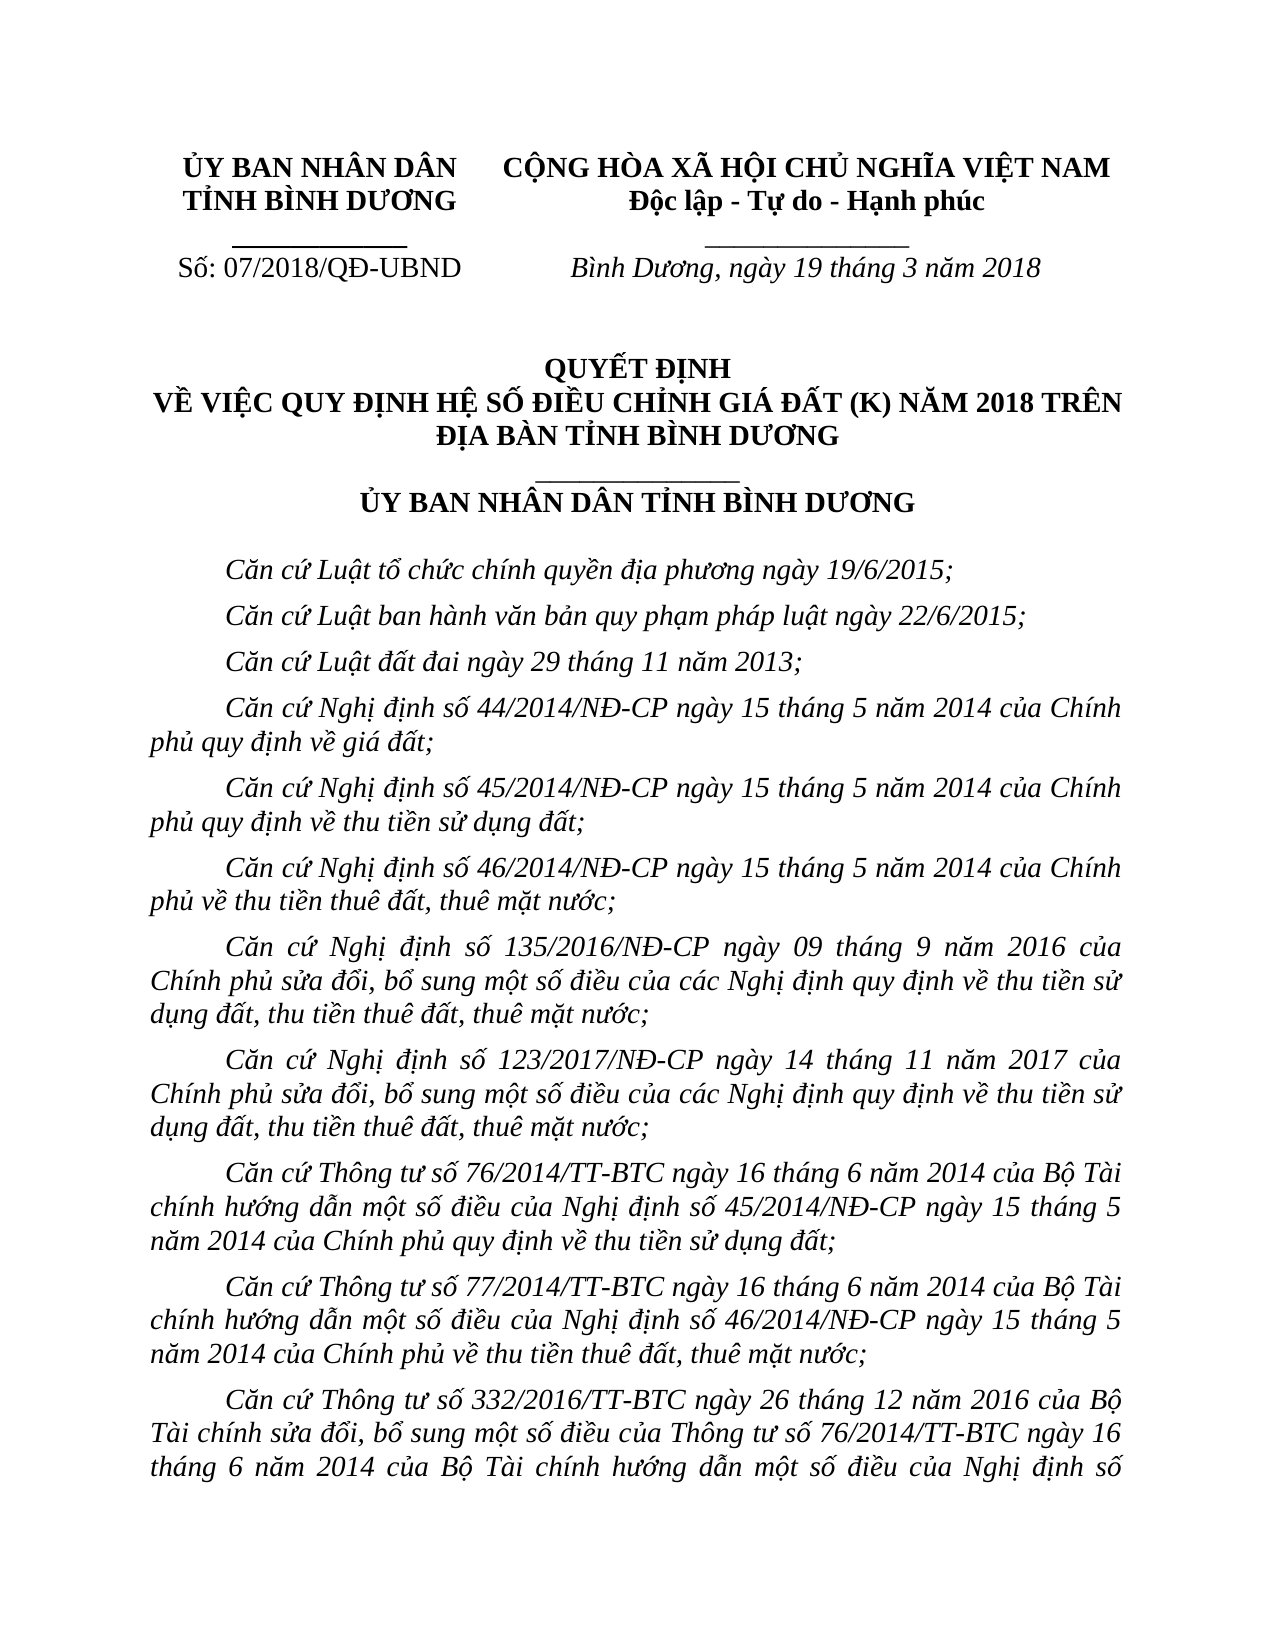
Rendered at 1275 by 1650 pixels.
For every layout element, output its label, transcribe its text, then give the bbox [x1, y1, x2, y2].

text Căn cứ Nghị định số 44/2014/NĐ-CP ngày 15 tháng 5 năm 2014 của Chính phủ quy định về giá đất; [150, 691, 1125, 758]
table_header ỦY BAN NHÂN DÂN TỈNH BÌNH DƯƠNG ____________ Số: 07/2018/QĐ-UBND [161, 150, 478, 284]
text Căn cứ Luật tổ chức chính quyền địa phương ngày 19/6/2015; [150, 552, 1125, 586]
table_header CỘNG HÒA XÃ HỘI CHỦ NGHĨA VIỆT NAM Độc lập - Tự do - Hạnh phúc ______________ Bình Dương, ngày 19 tháng 3 năm 2018 [478, 150, 1136, 284]
text Căn cứ Nghị định số 123/2017/NĐ-CP ngày 14 tháng 11 năm 2017 của Chính phủ sửa đổi, bổ sung một số điều của các Nghị định quy định về thu tiền sử dụng đất, thu tiền thuê đất, thuê mặt nước; [150, 1042, 1125, 1143]
text Căn cứ Nghị định số 135/2016/NĐ-CP ngày 09 tháng 9 năm 2016 của Chính phủ sửa đổi, bổ sung một số điều của các Nghị định quy định về thu tiền sử dụng đất, thu tiền thuê đất, thuê mặt nước; [150, 929, 1125, 1030]
text Căn cứ Luật ban hành văn bản quy phạm pháp luật ngày 22/6/2015; [150, 598, 1125, 632]
text ỦY BAN NHÂN DÂN TỈNH BÌNH DƯƠNG [150, 485, 1125, 519]
text Căn cứ Nghị định số 46/2014/NĐ-CP ngày 15 tháng 5 năm 2014 của Chính phủ về thu tiền thuê đất, thuê mặt nước; [150, 850, 1125, 917]
text ______________ [150, 452, 1125, 485]
text VỀ VIỆC QUY ĐỊNH HỆ SỐ ĐIỀU CHỈNH GIÁ ĐẤT (K) NĂM 2018 TRÊN ĐỊA BÀN TỈNH BÌNH DƯƠNG [150, 385, 1125, 452]
text Căn cứ Luật đất đai ngày 29 tháng 11 năm 2013; [150, 644, 1125, 678]
text Căn cứ Thông tư số 76/2014/TT-BTC ngày 16 tháng 6 năm 2014 của Bộ Tài chính hướng dẫn một số điều của Nghị định số 45/2014/NĐ-CP ngày 15 tháng 5 năm 2014 của Chính phủ quy định về thu tiền sử dụng đất; [150, 1156, 1125, 1256]
text Căn cứ Thông tư số 77/2014/TT-BTC ngày 16 tháng 6 năm 2014 của Bộ Tài chính hướng dẫn một số điều của Nghị định số 46/2014/NĐ-CP ngày 15 tháng 5 năm 2014 của Chính phủ về thu tiền thuê đất, thuê mặt nước; [150, 1269, 1125, 1369]
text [150, 1382, 1125, 1482]
text Căn cứ Nghị định số 45/2014/NĐ-CP ngày 15 tháng 5 năm 2014 của Chính phủ quy định về thu tiền sử dụng đất; [150, 770, 1125, 837]
text QUYẾT ĐỊNH [150, 351, 1125, 385]
